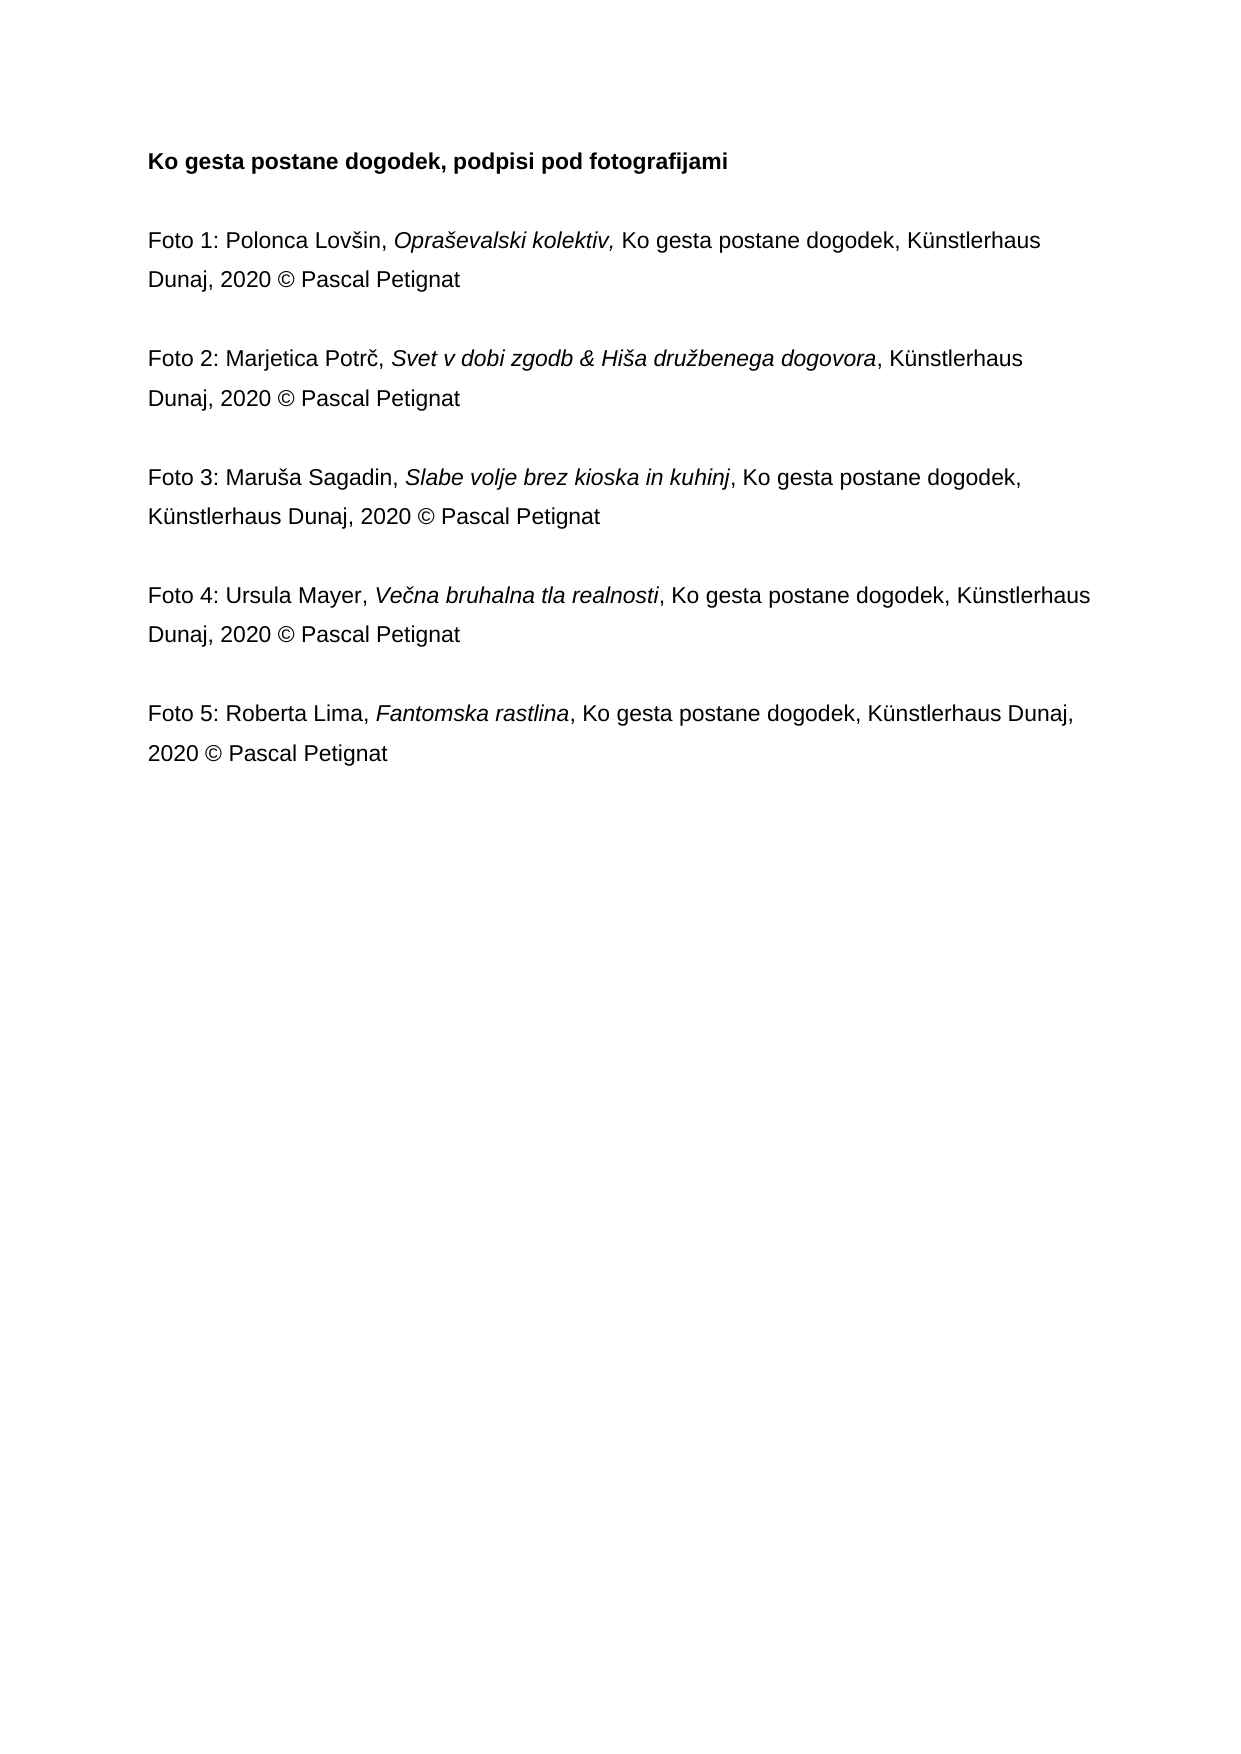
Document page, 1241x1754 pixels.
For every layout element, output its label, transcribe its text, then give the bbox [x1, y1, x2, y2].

text Ko gesta postane dogodek, podpisi pod fotografijami [148, 148, 1093, 174]
text Foto 3: Maruša Sagadin, Slabe volje brez kioska in kuhinj, Ko gesta postane dogodek, Künstlerhaus Dunaj, 2020 © Pascal Petignat [148, 463, 1093, 529]
text Foto 4: Ursula Mayer, Večna bruhalna tla realnosti, Ko gesta postane dogodek, Künstlerhaus Dunaj, 2020 © Pascal Petignat [148, 582, 1093, 648]
text Foto 2: Marjetica Potrč, Svet v dobi zgodb & Hiša družbenega dogovora, Künstlerhaus Dunaj, 2020 © Pascal Petignat [148, 345, 1093, 411]
text Foto 1: Polonca Lovšin, Opraševalski kolektiv, Ko gesta postane dogodek, Künstlerhaus Dunaj, 2020 © Pascal Petignat [148, 227, 1093, 292]
text Foto 5: Roberta Lima, Fantomska rastlina, Ko gesta postane dogodek, Künstlerhaus Dunaj, 2020 © Pascal Petignat [148, 700, 1093, 766]
